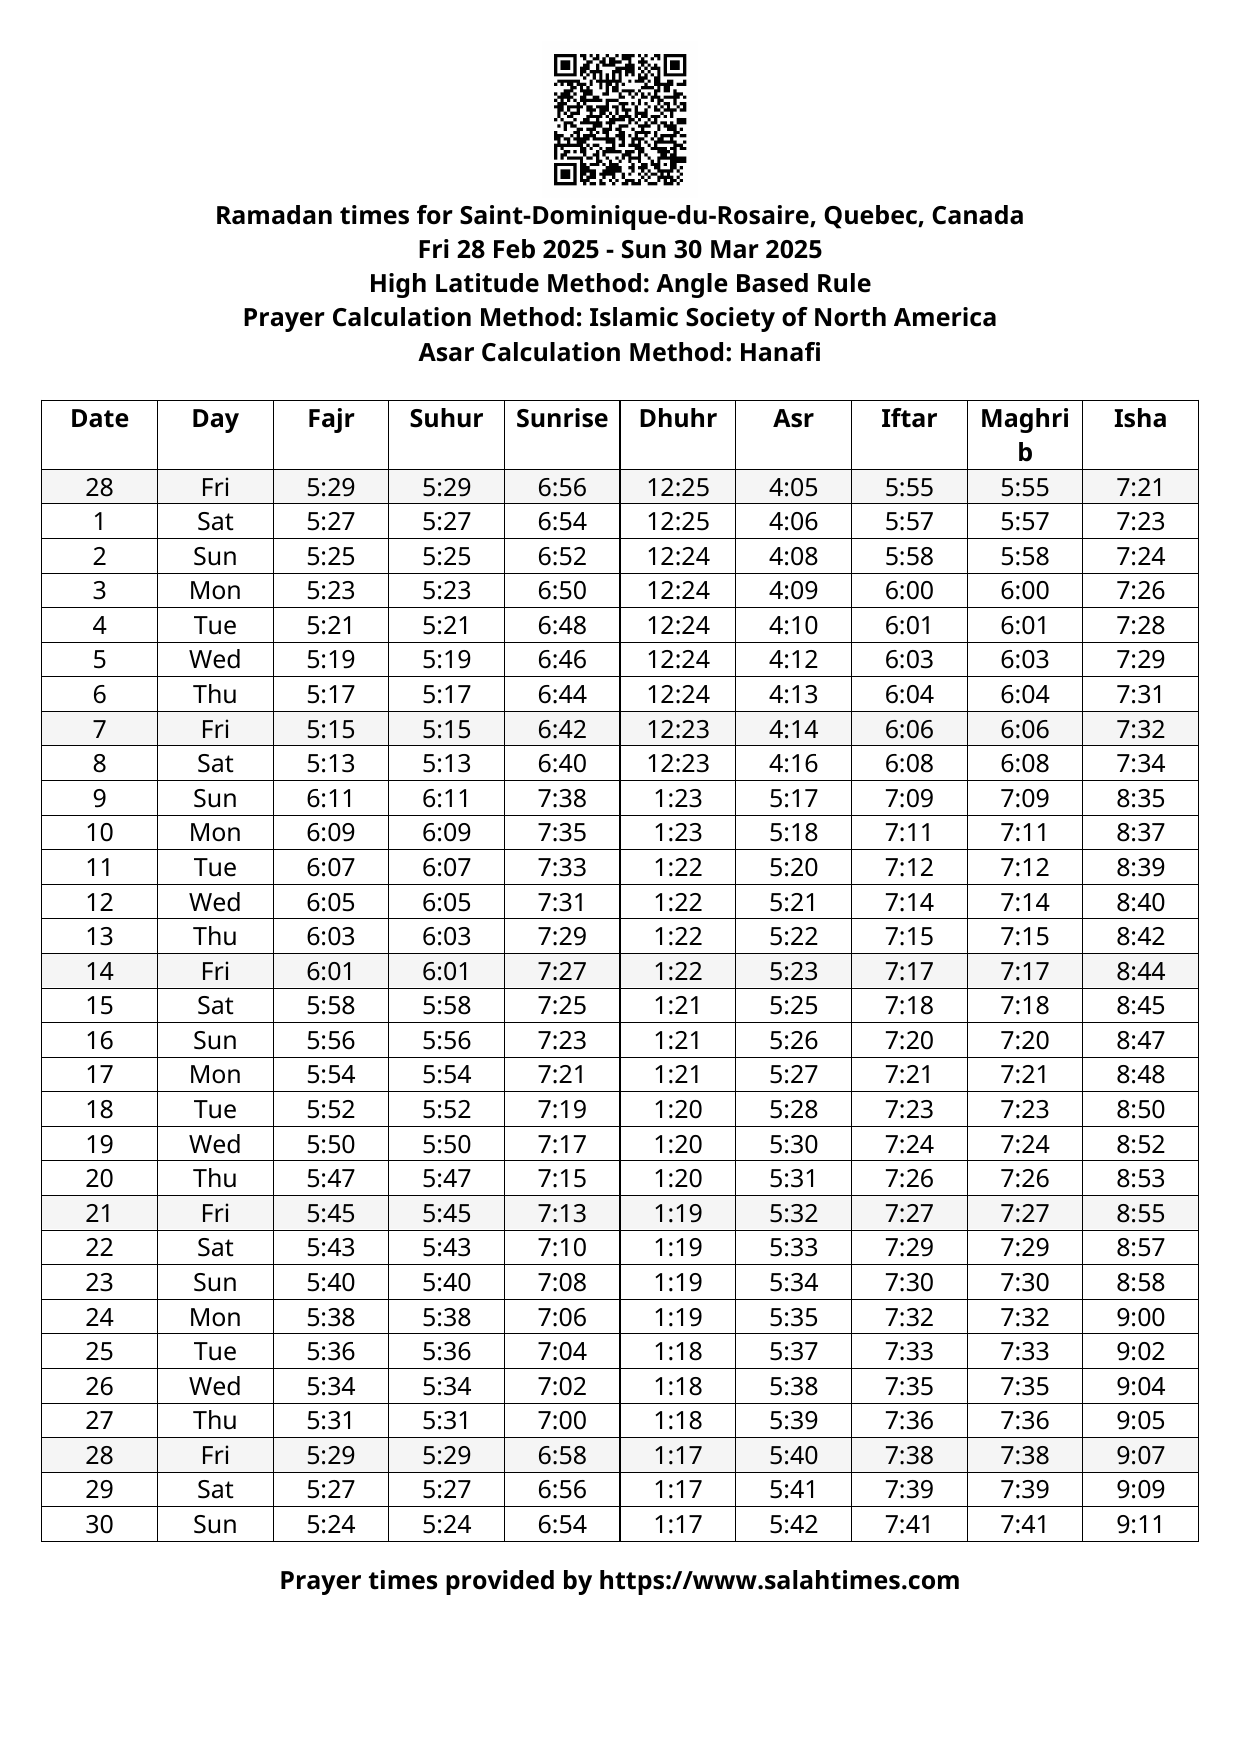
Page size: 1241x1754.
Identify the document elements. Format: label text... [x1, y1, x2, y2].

table_cell 5:35 [736, 1300, 851, 1333]
table_cell Mon [158, 1300, 273, 1333]
table_cell 7:26 [1083, 574, 1198, 607]
table_cell Mon [158, 816, 273, 849]
table_cell 7:31 [1083, 677, 1198, 711]
table_cell 12 [42, 885, 157, 918]
table_cell 13 [42, 919, 157, 953]
table_cell 15 [42, 989, 157, 1022]
table_cell 1:21 [621, 989, 735, 1022]
table_cell 5:39 [736, 1404, 851, 1437]
table_cell 22 [42, 1231, 157, 1264]
table_cell 7:33 [852, 1334, 967, 1368]
table_cell 5:23 [274, 574, 388, 607]
table_cell 7:17 [852, 954, 967, 987]
table_cell Fri [158, 1438, 273, 1472]
table_header Date [42, 401, 157, 469]
table_cell 1:19 [621, 1300, 735, 1333]
table_cell 6:42 [505, 712, 619, 745]
table_cell 5:25 [274, 539, 388, 572]
table_cell 7:15 [505, 1161, 619, 1195]
table_cell 29 [42, 1473, 157, 1506]
table_cell 7:23 [968, 1092, 1082, 1126]
table_cell 12:24 [621, 539, 735, 572]
table_cell 5:27 [274, 1473, 388, 1506]
table_cell 7:25 [505, 989, 619, 1022]
table_cell Sun [158, 1265, 273, 1299]
table_cell 6:03 [968, 643, 1082, 676]
table_cell 5:38 [736, 1369, 851, 1402]
table_cell 6:05 [389, 885, 504, 918]
table_cell 7:32 [1083, 712, 1198, 745]
table_cell 6 [42, 677, 157, 711]
table_cell 12:24 [621, 643, 735, 676]
table_cell 7:15 [852, 919, 967, 953]
table_cell 8:50 [1083, 1092, 1198, 1126]
table_cell 8:42 [1083, 919, 1198, 953]
table_cell 5:17 [389, 677, 504, 711]
table_header Sunrise [505, 401, 619, 469]
table_cell 5:40 [389, 1265, 504, 1299]
table_cell 5:58 [852, 539, 967, 572]
table_cell 4 [42, 608, 157, 642]
table_cell 5:36 [274, 1334, 388, 1368]
table_cell 1:19 [621, 1231, 735, 1264]
table_cell 5:55 [968, 470, 1082, 503]
table_cell 12:25 [621, 470, 735, 503]
table_cell 5:21 [274, 608, 388, 642]
table_cell 7:38 [968, 1438, 1082, 1472]
table_cell 7:20 [852, 1023, 967, 1057]
table_cell 25 [42, 1334, 157, 1368]
table_cell 4:13 [736, 677, 851, 711]
table_cell 5:47 [274, 1161, 388, 1195]
table_cell 1:20 [621, 1161, 735, 1195]
table_cell 12:23 [621, 712, 735, 745]
table_cell 8:39 [1083, 850, 1198, 884]
table_cell 5:58 [389, 989, 504, 1022]
table_cell 8:35 [1083, 781, 1198, 814]
table_cell 7:35 [968, 1369, 1082, 1402]
table_cell 6:07 [389, 850, 504, 884]
table_header Fajr [274, 401, 388, 469]
table_cell 12:24 [621, 574, 735, 607]
table_cell Sun [158, 1023, 273, 1057]
table_cell 6:54 [505, 504, 619, 538]
table_cell 7:39 [968, 1473, 1082, 1506]
table_cell Sun [158, 539, 273, 572]
table_cell 12:23 [621, 746, 735, 780]
table_cell 7:27 [852, 1196, 967, 1229]
table_cell 6:00 [852, 574, 967, 607]
table_cell 5:45 [389, 1196, 504, 1229]
table_cell 1 [42, 504, 157, 538]
table_cell 6:06 [968, 712, 1082, 745]
table_cell 7:23 [1083, 504, 1198, 538]
table_cell 7:27 [505, 954, 619, 987]
table_cell 6:04 [852, 677, 967, 711]
table_cell 7:27 [968, 1196, 1082, 1229]
table_cell 7:21 [1083, 470, 1198, 503]
table_cell 7:17 [505, 1127, 619, 1160]
table_cell 7:24 [968, 1127, 1082, 1160]
table_cell 5:15 [389, 712, 504, 745]
table_cell 1:21 [621, 1023, 735, 1057]
table_cell 6:03 [852, 643, 967, 676]
table_cell 1:23 [621, 816, 735, 849]
text Asar Calculation Method: Hanafi [42, 334, 1198, 368]
table_cell 8:40 [1083, 885, 1198, 918]
table_cell 7:29 [1083, 643, 1198, 676]
table_cell 6:11 [389, 781, 504, 814]
table_cell 7:36 [968, 1404, 1082, 1437]
text Ramadan times for Saint-Dominique-du-Rosaire, Quebec, Canada [42, 198, 1198, 232]
table_cell 9:07 [1083, 1438, 1198, 1472]
table_cell 7:12 [968, 850, 1082, 884]
table_cell 16 [42, 1023, 157, 1057]
table_cell 5:40 [274, 1265, 388, 1299]
table_cell 5:13 [389, 746, 504, 780]
table_cell 7:18 [968, 989, 1082, 1022]
table_cell 26 [42, 1369, 157, 1402]
table_cell 5:24 [389, 1507, 504, 1541]
table_cell 7:30 [968, 1265, 1082, 1299]
table_header Suhur [389, 401, 504, 469]
table_cell Thu [158, 919, 273, 953]
table_cell Sat [158, 1473, 273, 1506]
table_cell 7:10 [505, 1231, 619, 1264]
table_cell 7:18 [852, 989, 967, 1022]
table_cell 7:23 [505, 1023, 619, 1057]
table_cell Tue [158, 1092, 273, 1126]
table_cell 5:34 [274, 1369, 388, 1402]
table_cell 5:25 [736, 989, 851, 1022]
table_cell 5:17 [274, 677, 388, 711]
table_cell 1:22 [621, 885, 735, 918]
table_cell 5:54 [274, 1058, 388, 1091]
table_cell 6:03 [389, 919, 504, 953]
table_cell Tue [158, 850, 273, 884]
table_cell 6:09 [389, 816, 504, 849]
table_cell 4:10 [736, 608, 851, 642]
table_cell 7:14 [852, 885, 967, 918]
table_cell 4:05 [736, 470, 851, 503]
table_cell 10 [42, 816, 157, 849]
table_cell 5:55 [852, 470, 967, 503]
table_cell 7:26 [968, 1161, 1082, 1195]
table_cell 18 [42, 1092, 157, 1126]
table_cell 14 [42, 954, 157, 987]
table_cell 24 [42, 1300, 157, 1333]
table_cell 7:33 [505, 850, 619, 884]
table_cell 5:31 [274, 1404, 388, 1437]
table_cell 8:37 [1083, 816, 1198, 849]
table_cell 5:21 [736, 885, 851, 918]
table_cell 4:06 [736, 504, 851, 538]
table_cell 5:30 [736, 1127, 851, 1160]
table_cell 6:40 [505, 746, 619, 780]
table_cell 12:24 [621, 608, 735, 642]
table_cell 12:25 [621, 504, 735, 538]
table_cell 6:54 [505, 1507, 619, 1541]
table_cell 5:40 [736, 1438, 851, 1472]
table_cell 3 [42, 574, 157, 607]
table_cell 6:44 [505, 677, 619, 711]
table_cell 1:17 [621, 1507, 735, 1541]
table_cell 7:02 [505, 1369, 619, 1402]
table_cell Fri [158, 954, 273, 987]
table_cell Thu [158, 1404, 273, 1437]
table_cell 8:44 [1083, 954, 1198, 987]
table_cell 7:29 [852, 1231, 967, 1264]
table_cell 5:37 [736, 1334, 851, 1368]
table_cell 6:05 [274, 885, 388, 918]
table_header Iftar [852, 401, 967, 469]
table_header Dhuhr [621, 401, 735, 469]
table_cell 1:18 [621, 1334, 735, 1368]
table_cell 1:23 [621, 781, 735, 814]
picture [542, 41, 699, 198]
table_cell 1:22 [621, 954, 735, 987]
table_cell Tue [158, 1334, 273, 1368]
table_cell 6:56 [505, 470, 619, 503]
table_cell Wed [158, 885, 273, 918]
table_cell 6:58 [505, 1438, 619, 1472]
table_cell 5:31 [736, 1161, 851, 1195]
table_cell 5:25 [389, 539, 504, 572]
table_cell 7 [42, 712, 157, 745]
table_cell 1:22 [621, 850, 735, 884]
table_cell 7:20 [968, 1023, 1082, 1057]
table_header Day [158, 401, 273, 469]
table_cell 1:19 [621, 1196, 735, 1229]
table_cell 7:12 [852, 850, 967, 884]
table_cell 5:15 [274, 712, 388, 745]
table_cell 7:06 [505, 1300, 619, 1333]
table_cell 1:17 [621, 1438, 735, 1472]
table_cell 5:57 [968, 504, 1082, 538]
table_cell 9 [42, 781, 157, 814]
table_cell 6:48 [505, 608, 619, 642]
table_cell 9:09 [1083, 1473, 1198, 1506]
table_cell Wed [158, 643, 273, 676]
table_cell Tue [158, 608, 273, 642]
table_cell 5:27 [389, 504, 504, 538]
table_cell 2 [42, 539, 157, 572]
table_cell Wed [158, 1369, 273, 1402]
table_cell 6:07 [274, 850, 388, 884]
table_cell 9:11 [1083, 1507, 1198, 1541]
table_cell 4:14 [736, 712, 851, 745]
table_cell 4:16 [736, 746, 851, 780]
table_cell 7:41 [852, 1507, 967, 1541]
table_cell 7:21 [505, 1058, 619, 1091]
table_cell 7:00 [505, 1404, 619, 1437]
table_cell Sun [158, 781, 273, 814]
table_cell 28 [42, 470, 157, 503]
table_cell 5:56 [389, 1023, 504, 1057]
table_cell Fri [158, 470, 273, 503]
table_cell 21 [42, 1196, 157, 1229]
table_cell 7:31 [505, 885, 619, 918]
table_cell 9:00 [1083, 1300, 1198, 1333]
table_cell 7:32 [852, 1300, 967, 1333]
table_cell 7:13 [505, 1196, 619, 1229]
table_cell 5:27 [389, 1473, 504, 1506]
table_cell 9:02 [1083, 1334, 1198, 1368]
table_cell 7:19 [505, 1092, 619, 1126]
table_header Maghrib [968, 401, 1082, 469]
table_cell 6:46 [505, 643, 619, 676]
table_cell 6:01 [968, 608, 1082, 642]
table_cell 7:34 [1083, 746, 1198, 780]
table_cell 8:52 [1083, 1127, 1198, 1160]
table_cell 5:26 [736, 1023, 851, 1057]
table_cell 5:58 [968, 539, 1082, 572]
table_cell 7:23 [852, 1092, 967, 1126]
table_cell 9:04 [1083, 1369, 1198, 1402]
table_cell 5:42 [736, 1507, 851, 1541]
table_cell Sat [158, 1231, 273, 1264]
table_cell 5:38 [389, 1300, 504, 1333]
table_cell 8:58 [1083, 1265, 1198, 1299]
table_cell 7:32 [968, 1300, 1082, 1333]
table_cell 5:45 [274, 1196, 388, 1229]
table_cell 7:33 [968, 1334, 1082, 1368]
table_cell 7:04 [505, 1334, 619, 1368]
table_cell 5:23 [389, 574, 504, 607]
table_cell 7:36 [852, 1404, 967, 1437]
table_cell 1:21 [621, 1058, 735, 1091]
table_cell 6:04 [968, 677, 1082, 711]
table_cell 27 [42, 1404, 157, 1437]
table_cell Fri [158, 712, 273, 745]
table_cell 30 [42, 1507, 157, 1541]
table_cell 6:09 [274, 816, 388, 849]
table_cell 5:19 [274, 643, 388, 676]
table_cell 5:28 [736, 1092, 851, 1126]
table_cell 1:18 [621, 1369, 735, 1402]
table_cell 5:43 [274, 1231, 388, 1264]
table_cell 5:57 [852, 504, 967, 538]
table_cell Thu [158, 1161, 273, 1195]
table_cell 5:24 [274, 1507, 388, 1541]
table_cell 5:21 [389, 608, 504, 642]
table_cell 5:54 [389, 1058, 504, 1091]
table_cell 8:45 [1083, 989, 1198, 1022]
table_cell 5 [42, 643, 157, 676]
table_cell Mon [158, 1058, 273, 1091]
table_cell 7:17 [968, 954, 1082, 987]
table_cell 8:48 [1083, 1058, 1198, 1091]
table_cell 7:08 [505, 1265, 619, 1299]
table_cell 6:08 [968, 746, 1082, 780]
table_cell 5:13 [274, 746, 388, 780]
table_cell 1:20 [621, 1092, 735, 1126]
table_cell 7:24 [1083, 539, 1198, 572]
table_cell Sat [158, 989, 273, 1022]
table_cell 4:08 [736, 539, 851, 572]
table_header Asr [736, 401, 851, 469]
table_cell 7:21 [968, 1058, 1082, 1091]
table_cell 5:29 [274, 470, 388, 503]
table_cell 6:01 [274, 954, 388, 987]
table_cell 1:19 [621, 1265, 735, 1299]
table_cell 5:32 [736, 1196, 851, 1229]
table_cell 5:22 [736, 919, 851, 953]
table_cell Sun [158, 1507, 273, 1541]
table_cell 5:19 [389, 643, 504, 676]
table_cell 17 [42, 1058, 157, 1091]
table_cell 6:01 [389, 954, 504, 987]
table_header Isha [1083, 401, 1198, 469]
table_cell 7:24 [852, 1127, 967, 1160]
table_cell 5:34 [736, 1265, 851, 1299]
table_cell 5:23 [736, 954, 851, 987]
table_cell 5:27 [736, 1058, 851, 1091]
table_cell 5:17 [736, 781, 851, 814]
table_cell Fri [158, 1196, 273, 1229]
table_cell 6:00 [968, 574, 1082, 607]
table_cell 7:29 [505, 919, 619, 953]
table_cell 5:50 [274, 1127, 388, 1160]
table_cell 6:08 [852, 746, 967, 780]
table_cell 7:09 [968, 781, 1082, 814]
table_cell 5:29 [274, 1438, 388, 1472]
table_cell 19 [42, 1127, 157, 1160]
table_cell 7:28 [1083, 608, 1198, 642]
table_cell 5:58 [274, 989, 388, 1022]
table_cell 4:09 [736, 574, 851, 607]
table_cell 1:20 [621, 1127, 735, 1160]
table_cell Mon [158, 574, 273, 607]
table_cell 1:17 [621, 1473, 735, 1506]
table_cell Sat [158, 504, 273, 538]
table_cell 5:56 [274, 1023, 388, 1057]
table_cell 5:18 [736, 816, 851, 849]
table_cell 1:22 [621, 919, 735, 953]
table_cell 7:21 [852, 1058, 967, 1091]
table_cell 7:09 [852, 781, 967, 814]
table_cell 5:33 [736, 1231, 851, 1264]
table_cell 5:43 [389, 1231, 504, 1264]
table_cell 7:38 [852, 1438, 967, 1472]
table_cell 6:11 [274, 781, 388, 814]
table_cell 5:47 [389, 1161, 504, 1195]
table_cell 5:29 [389, 470, 504, 503]
table_cell 6:01 [852, 608, 967, 642]
table_cell 5:34 [389, 1369, 504, 1402]
table_cell 7:14 [968, 885, 1082, 918]
table_cell 7:11 [968, 816, 1082, 849]
table_cell 7:41 [968, 1507, 1082, 1541]
table_cell 9:05 [1083, 1404, 1198, 1437]
table_cell 1:18 [621, 1404, 735, 1437]
text High Latitude Method: Angle Based Rule [42, 266, 1198, 300]
table_cell 28 [42, 1438, 157, 1472]
table_cell 7:38 [505, 781, 619, 814]
table_cell 5:36 [389, 1334, 504, 1368]
table_cell 5:27 [274, 504, 388, 538]
table_cell 23 [42, 1265, 157, 1299]
table_cell 7:11 [852, 816, 967, 849]
table_cell 6:03 [274, 919, 388, 953]
table_cell 5:52 [389, 1092, 504, 1126]
table_cell 5:31 [389, 1404, 504, 1437]
table_cell 8:53 [1083, 1161, 1198, 1195]
table_cell 6:56 [505, 1473, 619, 1506]
table_cell 7:30 [852, 1265, 967, 1299]
table_cell 20 [42, 1161, 157, 1195]
table_cell 5:52 [274, 1092, 388, 1126]
table_cell 7:15 [968, 919, 1082, 953]
table_cell Wed [158, 1127, 273, 1160]
table_cell 12:24 [621, 677, 735, 711]
table_cell 6:52 [505, 539, 619, 572]
table_cell 5:29 [389, 1438, 504, 1472]
table_cell 7:35 [505, 816, 619, 849]
table_cell 4:12 [736, 643, 851, 676]
table_cell 11 [42, 850, 157, 884]
table_cell 7:26 [852, 1161, 967, 1195]
table_cell 5:20 [736, 850, 851, 884]
text Fri 28 Feb 2025 - Sun 30 Mar 2025 [42, 232, 1198, 266]
table_cell 7:39 [852, 1473, 967, 1506]
table_cell 6:06 [852, 712, 967, 745]
table_cell 6:50 [505, 574, 619, 607]
table_cell 8:55 [1083, 1196, 1198, 1229]
table_cell 7:35 [852, 1369, 967, 1402]
table_cell Thu [158, 677, 273, 711]
table_cell 8:47 [1083, 1023, 1198, 1057]
table_cell 8 [42, 746, 157, 780]
table_cell 7:29 [968, 1231, 1082, 1264]
text Prayer Calculation Method: Islamic Society of North America [42, 300, 1198, 334]
table_cell Sat [158, 746, 273, 780]
text Prayer times provided by https://www.salahtimes.com [42, 1563, 1198, 1597]
table_cell 5:50 [389, 1127, 504, 1160]
table_cell 8:57 [1083, 1231, 1198, 1264]
table_cell 5:41 [736, 1473, 851, 1506]
table_cell 5:38 [274, 1300, 388, 1333]
